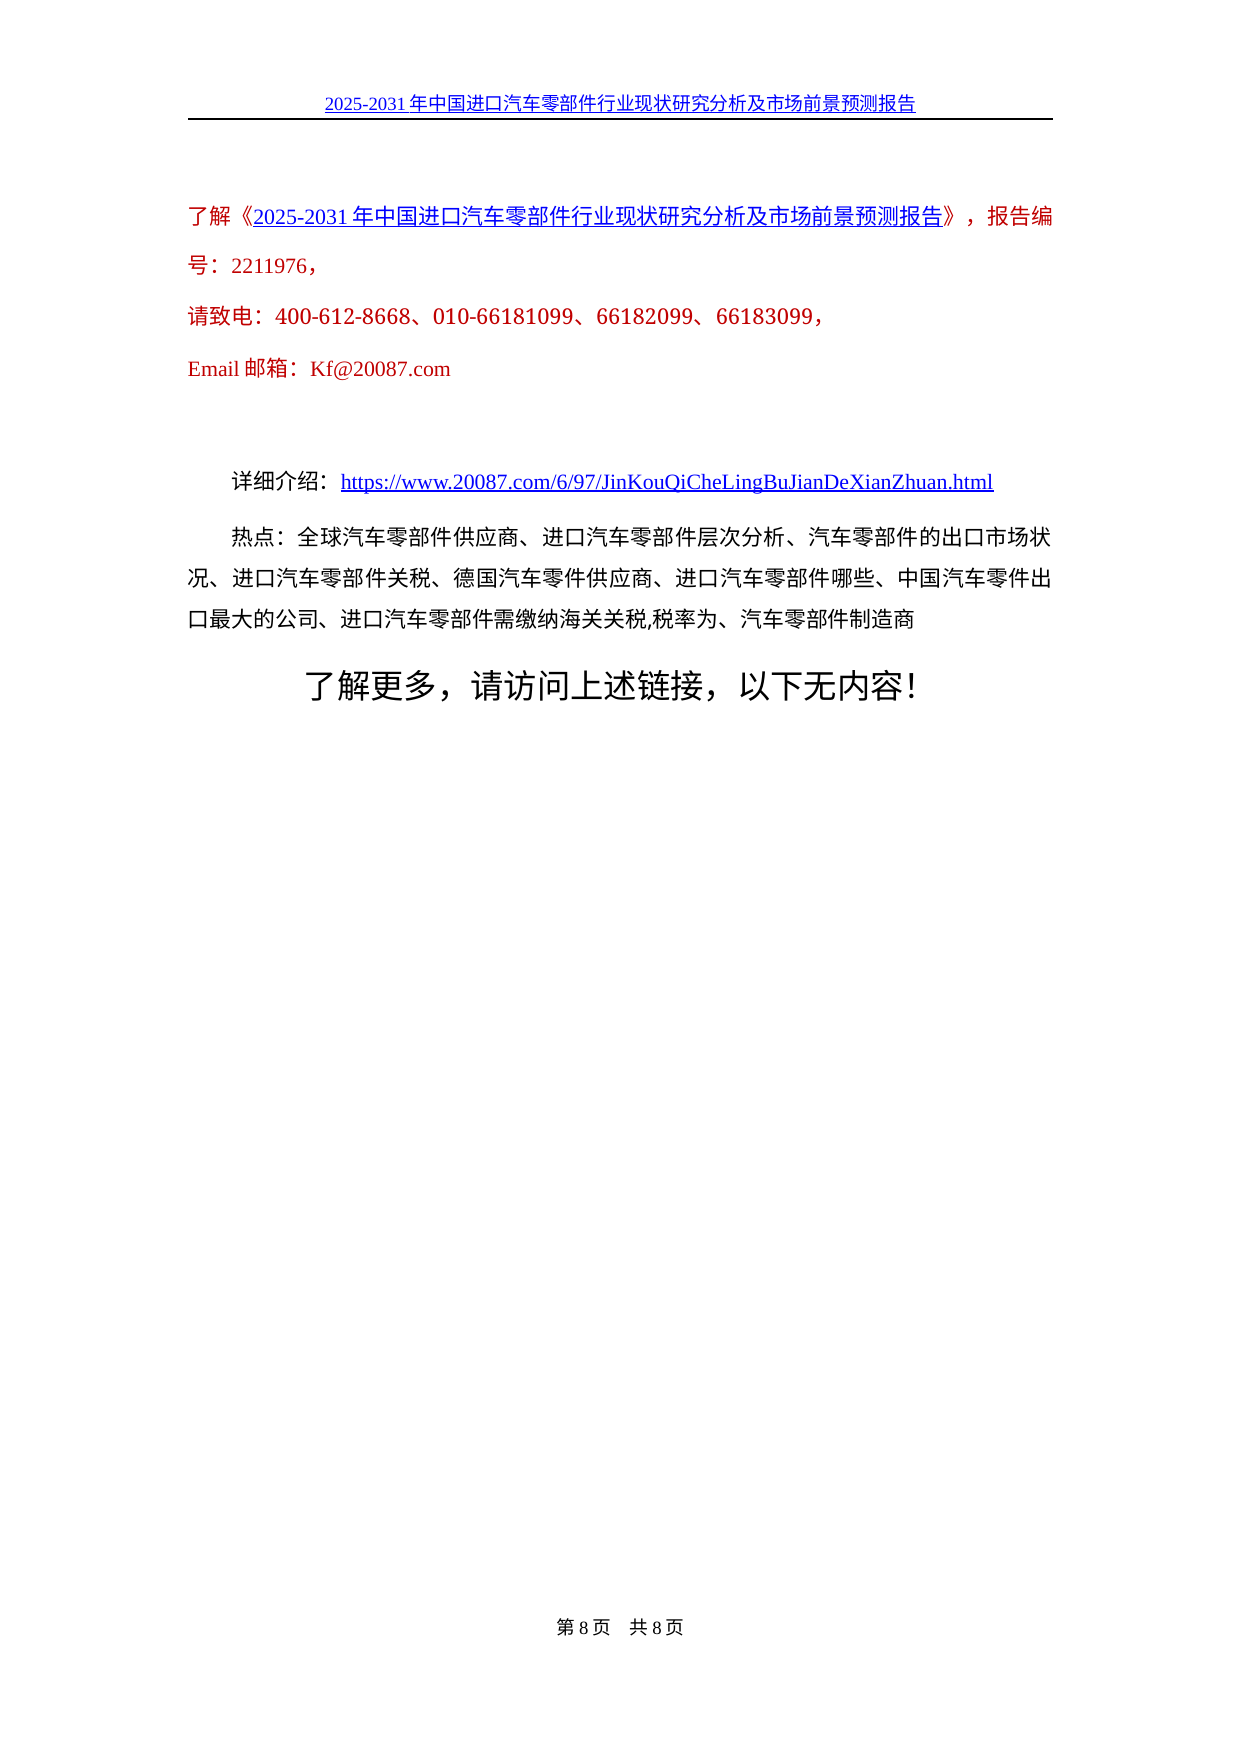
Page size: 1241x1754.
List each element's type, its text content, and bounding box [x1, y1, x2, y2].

text 请致电：400-612-8668、010-66181099、66182099、66183099， [187, 299, 1053, 331]
text 详细介绍：https://www.20087.com/6/97/JinKouQiCheLingBuJianDeXianZhuan.html [187, 463, 1053, 496]
text 了解《2025-2031年中国进口汽车零部件行业现状研究分析及市场前景预测报告》，报告编号：2211976， [187, 198, 1053, 280]
text 热点：全球汽车零部件供应商、进口汽车零部件层次分析、汽车零部件的出口市场状况、进口汽车零部件关税、德国汽车零件供应商、进口汽车零部件哪些、中国汽车零件出口最大的公司、进口汽车零部件需缴纳海关关税,税率为、汽车零部件制造商 [187, 520, 1053, 634]
title 了解更多，请访问上述链接，以下无内容！ [187, 651, 1053, 716]
text Email邮箱：Kf@20087.com [187, 350, 1053, 383]
